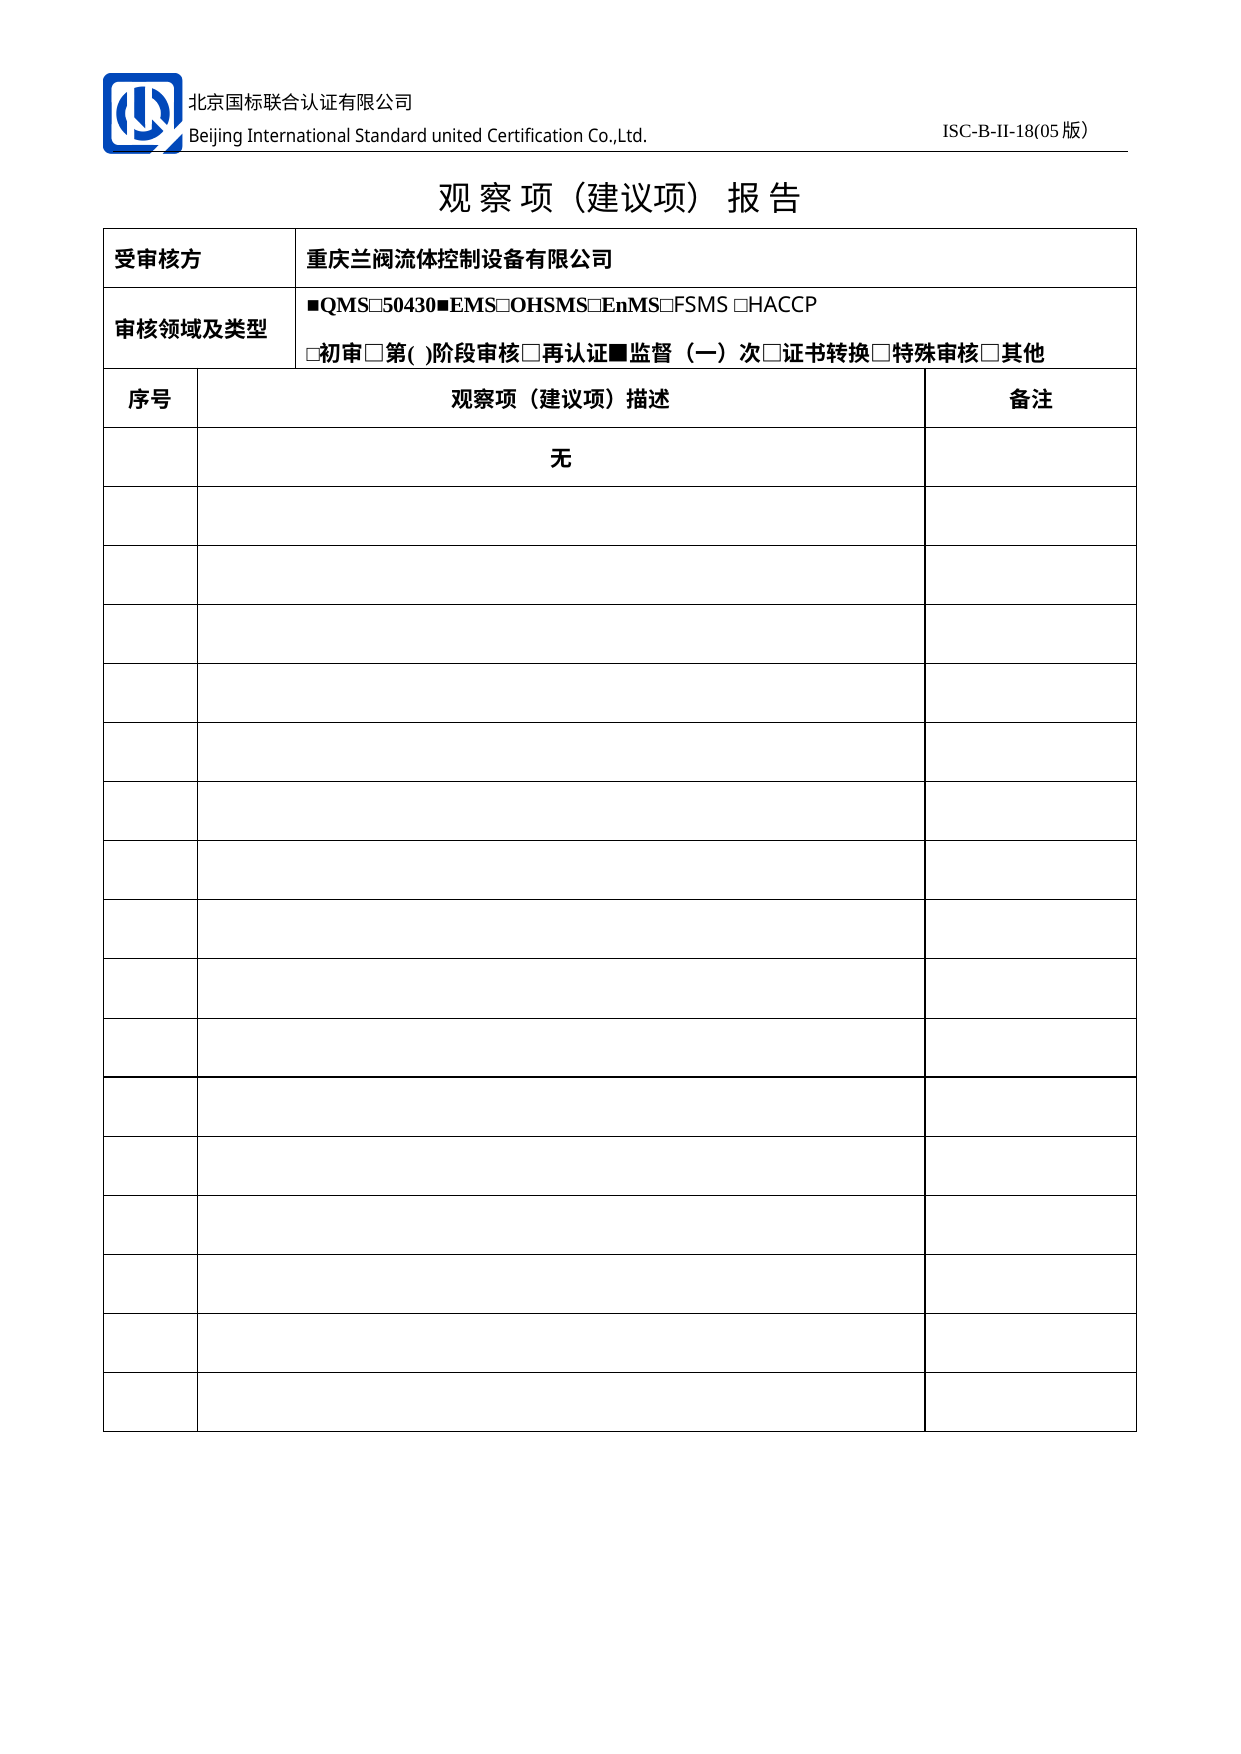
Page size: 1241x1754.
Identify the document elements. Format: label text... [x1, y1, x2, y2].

table_cell [926, 1255, 1136, 1313]
table_cell [198, 1019, 924, 1076]
table_cell [926, 1137, 1136, 1194]
table_cell [104, 1314, 197, 1372]
table_cell [926, 428, 1136, 486]
table_cell [198, 605, 924, 663]
table_cell [198, 1314, 924, 1372]
table_cell [926, 1373, 1136, 1431]
table_cell [198, 664, 924, 722]
table_cell [198, 959, 924, 1017]
table_cell [104, 1373, 197, 1431]
table_cell [198, 841, 924, 899]
table_cell [104, 723, 197, 781]
table_cell [104, 1196, 197, 1254]
table_cell [104, 1137, 197, 1194]
table_cell [198, 900, 924, 958]
table_cell [104, 546, 197, 604]
table_cell [198, 1255, 924, 1313]
table_cell [104, 782, 197, 840]
table_cell [198, 723, 924, 781]
table_cell [926, 1019, 1136, 1076]
table_cell [198, 1137, 924, 1194]
table_cell [104, 1019, 197, 1076]
table_cell ■QMS□50430■EMS□OHSMS□EnMS□FSMS □HACCP □初审□第( )阶段审核□再认证■监督（一）次□证书转换□特殊审核□其他 [296, 288, 1136, 368]
table_cell 无 [198, 428, 924, 486]
table_cell [104, 1255, 197, 1313]
table_cell 序号 [104, 369, 197, 427]
table_cell [198, 546, 924, 604]
table_cell [198, 1078, 924, 1136]
table_cell [926, 1314, 1136, 1372]
table_cell [104, 664, 197, 722]
picture [103, 73, 183, 154]
table_cell 备注 [926, 369, 1136, 427]
table_cell [104, 959, 197, 1017]
table_cell [104, 428, 197, 486]
table_cell 观察项（建议项）描述 [198, 369, 924, 427]
text 观 察 项（建议项） 报 告 [112, 163, 1128, 228]
table_header 重庆兰阀流体控制设备有限公司 [296, 229, 1136, 287]
table_cell [198, 782, 924, 840]
table_cell [198, 487, 924, 545]
table_cell [926, 959, 1136, 1017]
table_cell [926, 1196, 1136, 1254]
table_cell [926, 841, 1136, 899]
table_cell [926, 723, 1136, 781]
table_cell [104, 841, 197, 899]
table_cell [198, 1196, 924, 1254]
table_cell [104, 1078, 197, 1136]
table_cell [926, 546, 1136, 604]
table_cell [198, 1373, 924, 1431]
table_cell [104, 605, 197, 663]
table_cell [926, 605, 1136, 663]
table_cell 审核领域及类型 [104, 288, 295, 368]
table_cell [926, 664, 1136, 722]
table_cell [926, 487, 1136, 545]
table_header 受审核方 [104, 229, 295, 287]
table_cell [926, 782, 1136, 840]
table_cell [104, 900, 197, 958]
table_cell [926, 1078, 1136, 1136]
table_cell [104, 487, 197, 545]
table_cell [926, 900, 1136, 958]
